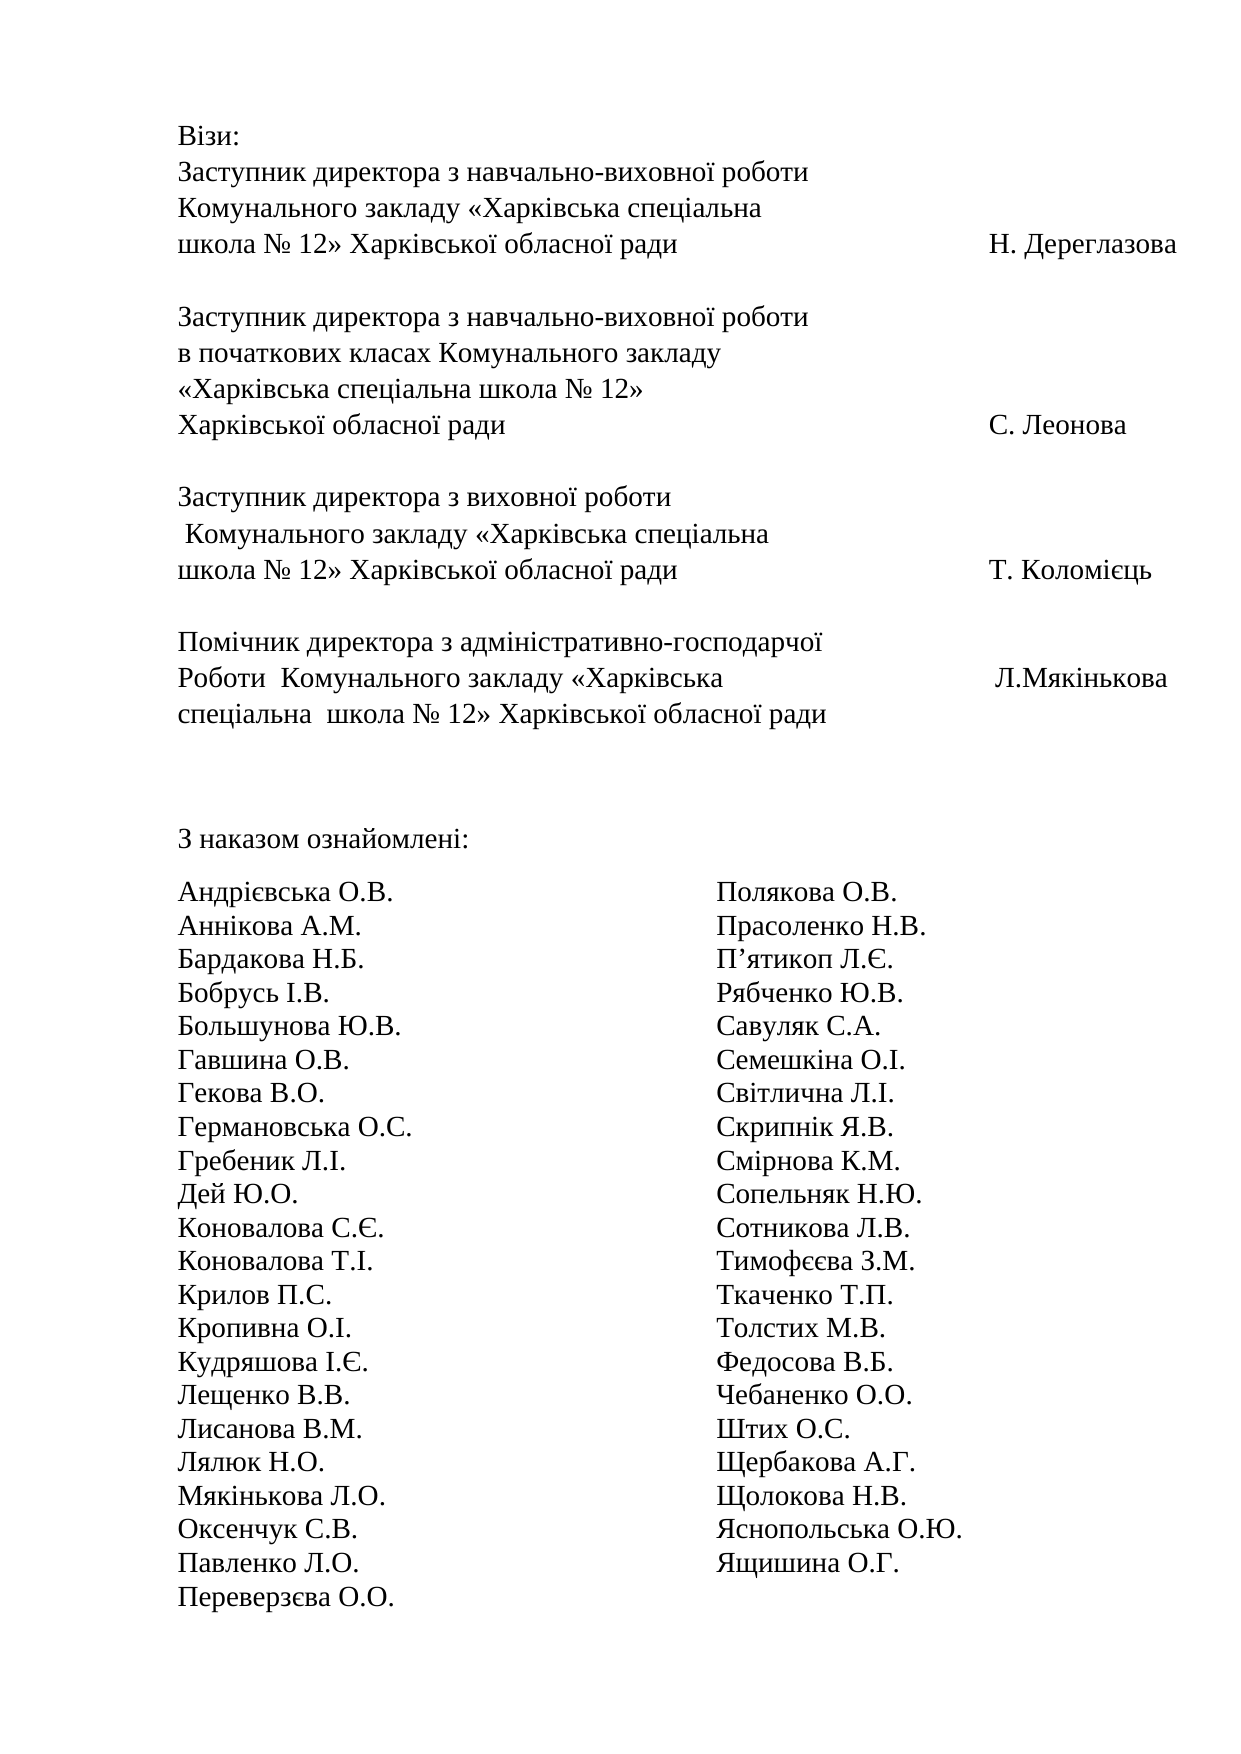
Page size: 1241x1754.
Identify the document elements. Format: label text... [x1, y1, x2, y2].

text Дей Ю.О. [177, 1176, 642, 1210]
text Щолокова Н.В. [716, 1478, 1181, 1512]
text Помічник директора з адміністративно-господарчої [177, 624, 1181, 658]
text Павленко Л.О. [177, 1545, 642, 1579]
text Яснопольська О.Ю. [716, 1512, 1181, 1545]
text Візи: [177, 118, 1181, 152]
text Семешкіна О.І. [716, 1042, 1181, 1076]
text спеціальна школа № 12» Харківської обласної ради [177, 696, 1181, 730]
text Мякінькова Л.О. [177, 1478, 642, 1512]
text Рябченко Ю.В. [716, 975, 1181, 1008]
text Тимофєєва З.М. [716, 1243, 1181, 1277]
text Кудряшова І.Є. [177, 1344, 642, 1377]
text Федосова В.Б. [716, 1344, 1181, 1377]
text Коновалова С.Є. [177, 1210, 642, 1243]
text Лялюк Н.О. [177, 1444, 642, 1478]
text Переверзєва О.О. [177, 1579, 642, 1612]
text Штих О.С. [716, 1411, 1181, 1444]
text Бардакова Н.Б. [177, 941, 642, 975]
text школа № 12» Харківської обласної ради Н. Дереглазова [177, 227, 1181, 260]
text Чебаненко О.О. [716, 1377, 1181, 1411]
text Кропивна О.І. [177, 1310, 642, 1344]
text Гребеник Л.І. [177, 1143, 642, 1176]
text в початкових класах Комунального закладу [177, 335, 1181, 368]
text Большунова Ю.В. [177, 1008, 642, 1042]
text «Харківська спеціальна школа № 12» [177, 371, 1181, 405]
text Комунального закладу «Харківська спеціальна [177, 190, 1181, 224]
text Щербакова А.Г. [716, 1444, 1181, 1478]
text Заступник директора з навчально-виховної роботи [177, 299, 1181, 332]
text Прасоленко Н.В. [716, 908, 1181, 941]
text Роботи Комунального закладу «Харківська Л.Мякінькова [177, 660, 1181, 694]
text Германовська О.С. [177, 1109, 642, 1143]
text Аннікова А.М. [177, 908, 642, 941]
text Толстих М.В. [716, 1310, 1181, 1344]
text Сопельняк Н.Ю. [716, 1176, 1181, 1210]
text Бобрусь І.В. [177, 975, 642, 1008]
text Гекова В.О. [177, 1076, 642, 1109]
text Оксенчук С.В. [177, 1512, 642, 1545]
text Полякова О.В. [716, 874, 1181, 908]
text Андрієвська О.В. [177, 874, 642, 908]
text П’ятикоп Л.Є. [716, 941, 1181, 975]
text Заступник директора з виховної роботи [177, 479, 1181, 513]
text Гавшина О.В. [177, 1042, 642, 1076]
text Харківської обласної ради С. Леонова [177, 407, 1181, 441]
text Сотникова Л.В. [716, 1210, 1181, 1243]
text Коновалова Т.І. [177, 1243, 642, 1277]
text Ящишина О.Г. [716, 1545, 1181, 1579]
text школа № 12» Харківської обласної ради Т. Коломієць [177, 552, 1181, 585]
text Савуляк С.А. [716, 1008, 1181, 1042]
text Лещенко В.В. [177, 1377, 642, 1411]
text Смірнова К.М. [716, 1143, 1181, 1176]
text З наказом ознайомлені: [177, 822, 1181, 855]
text Заступник директора з навчально-виховної роботи [177, 154, 1181, 188]
text Крилов П.С. [177, 1277, 642, 1310]
text Скрипнік Я.В. [716, 1109, 1181, 1143]
text Ткаченко Т.П. [716, 1277, 1181, 1310]
text Лисанова В.М. [177, 1411, 642, 1444]
text Світлична Л.І. [716, 1076, 1181, 1109]
text Комунального закладу «Харківська спеціальна [177, 516, 1181, 549]
